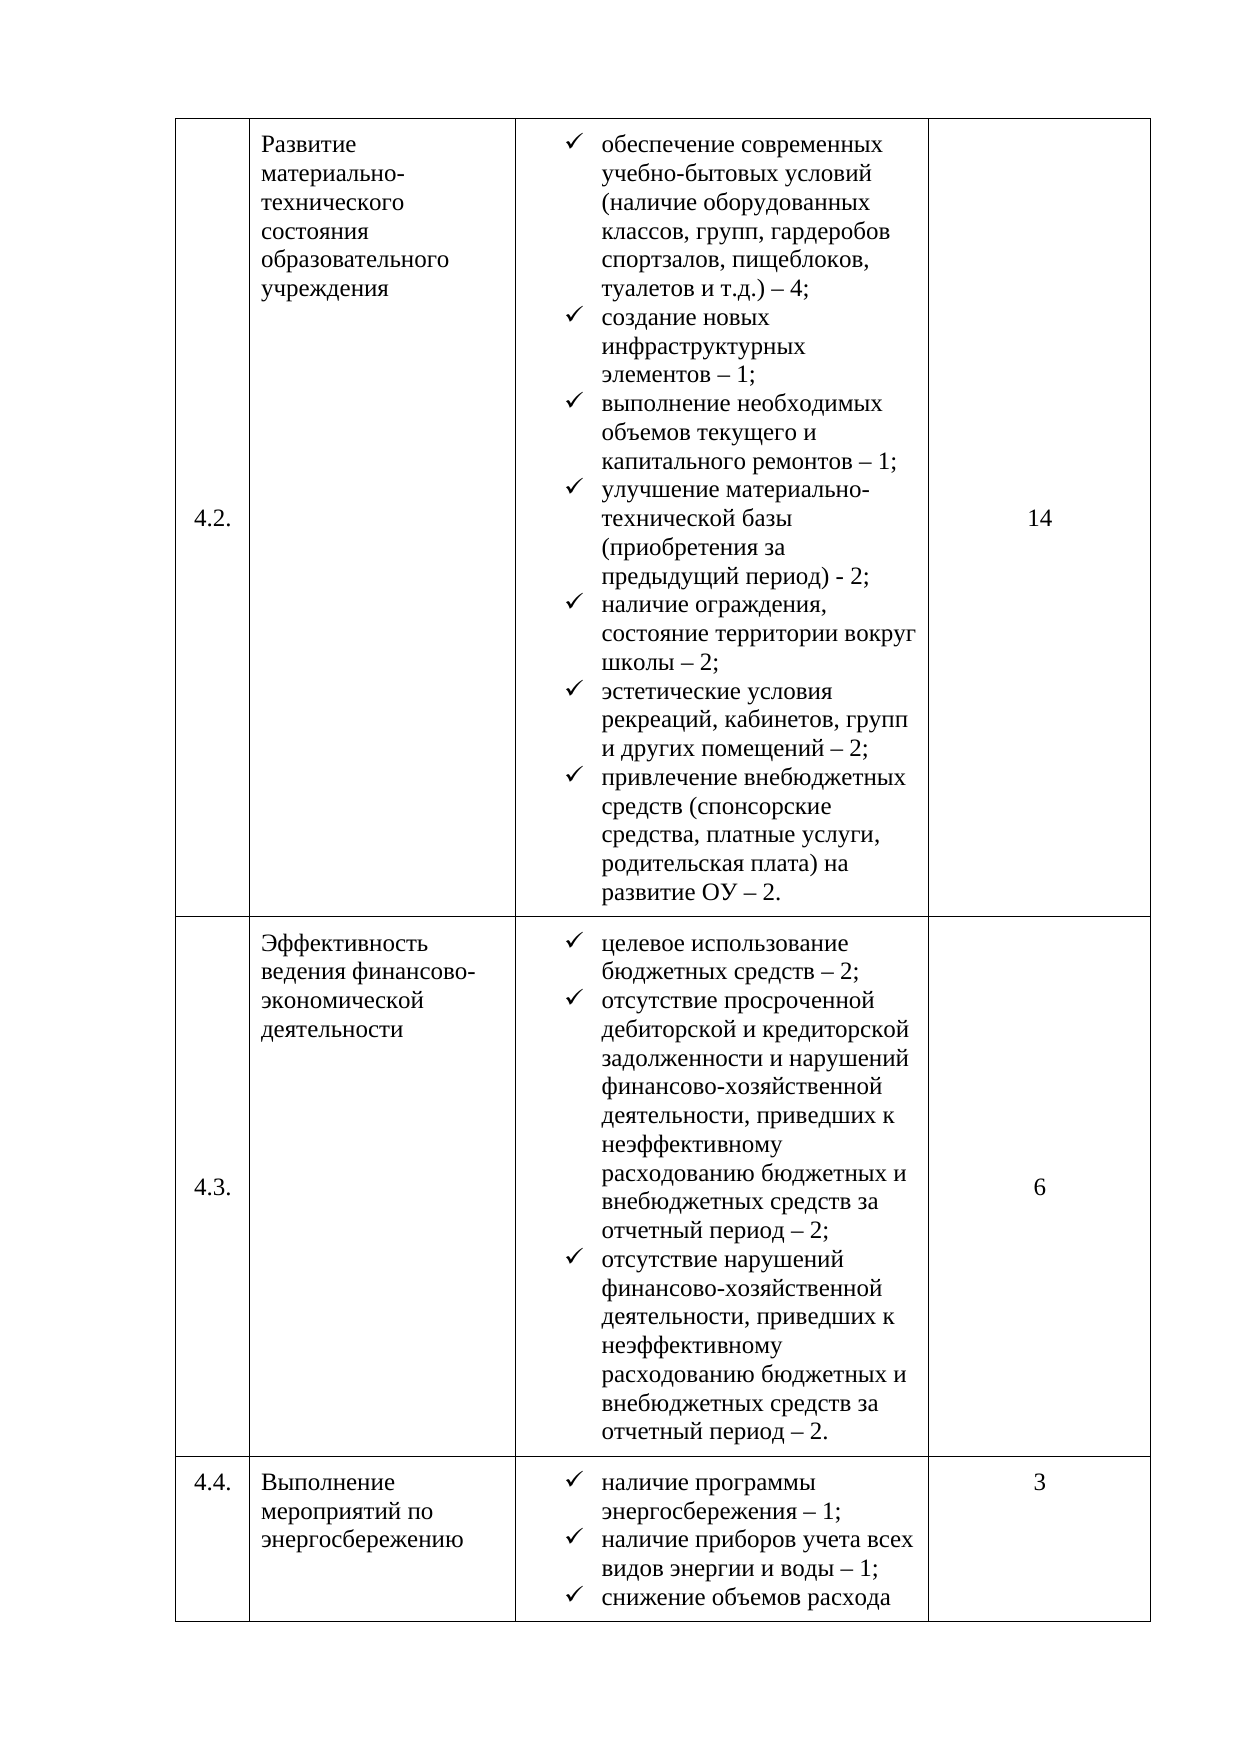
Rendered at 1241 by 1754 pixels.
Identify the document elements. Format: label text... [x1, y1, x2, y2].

table_cell 3 [929, 1457, 1150, 1621]
table_cell 4.3. [176, 917, 249, 1456]
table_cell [250, 1457, 515, 1621]
table_cell 6 [929, 917, 1150, 1456]
table_cell Развитие материально-технического состояния образовательного учреждения [250, 119, 515, 916]
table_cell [516, 1457, 928, 1621]
table_cell Эффективность ведения финансово-экономической деятельности [250, 917, 515, 1456]
table_cell 4.4. [176, 1457, 249, 1621]
table_cell 14 [929, 119, 1150, 916]
table_cell обеспечение современных учебно-бытовых условий (наличие оборудованных классов, групп, гардеробов спортзалов, пищеблоков, туалетов и т.д.) – 4; создание новых инфраструктурных элементов – 1; выполнение необходимых объемов текущего и капитального ремонтов – 1; улучшение материально-технической базы (приобретения за предыдущий период) - 2; наличие ограждения, состояние территории вокруг школы – 2; эстетические условия рекреаций, кабинетов, групп и других помещений – 2; привлечение внебюджетных средств (спонсорские средства, платные услуги, родительская плата) на развитие ОУ – 2. [516, 119, 928, 916]
table_cell целевое использование бюджетных средств – 2; отсутствие просроченной дебиторской и кредиторской задолженности и нарушений финансово-хозяйственной деятельности, приведших к неэффективному расходованию бюджетных и внебюджетных средств за отчетный период – 2; отсутствие нарушений финансово-хозяйственной деятельности, приведших к неэффективному расходованию бюджетных и внебюджетных средств за отчетный период – 2. [516, 917, 928, 1456]
table_cell 4.2. [176, 119, 249, 916]
